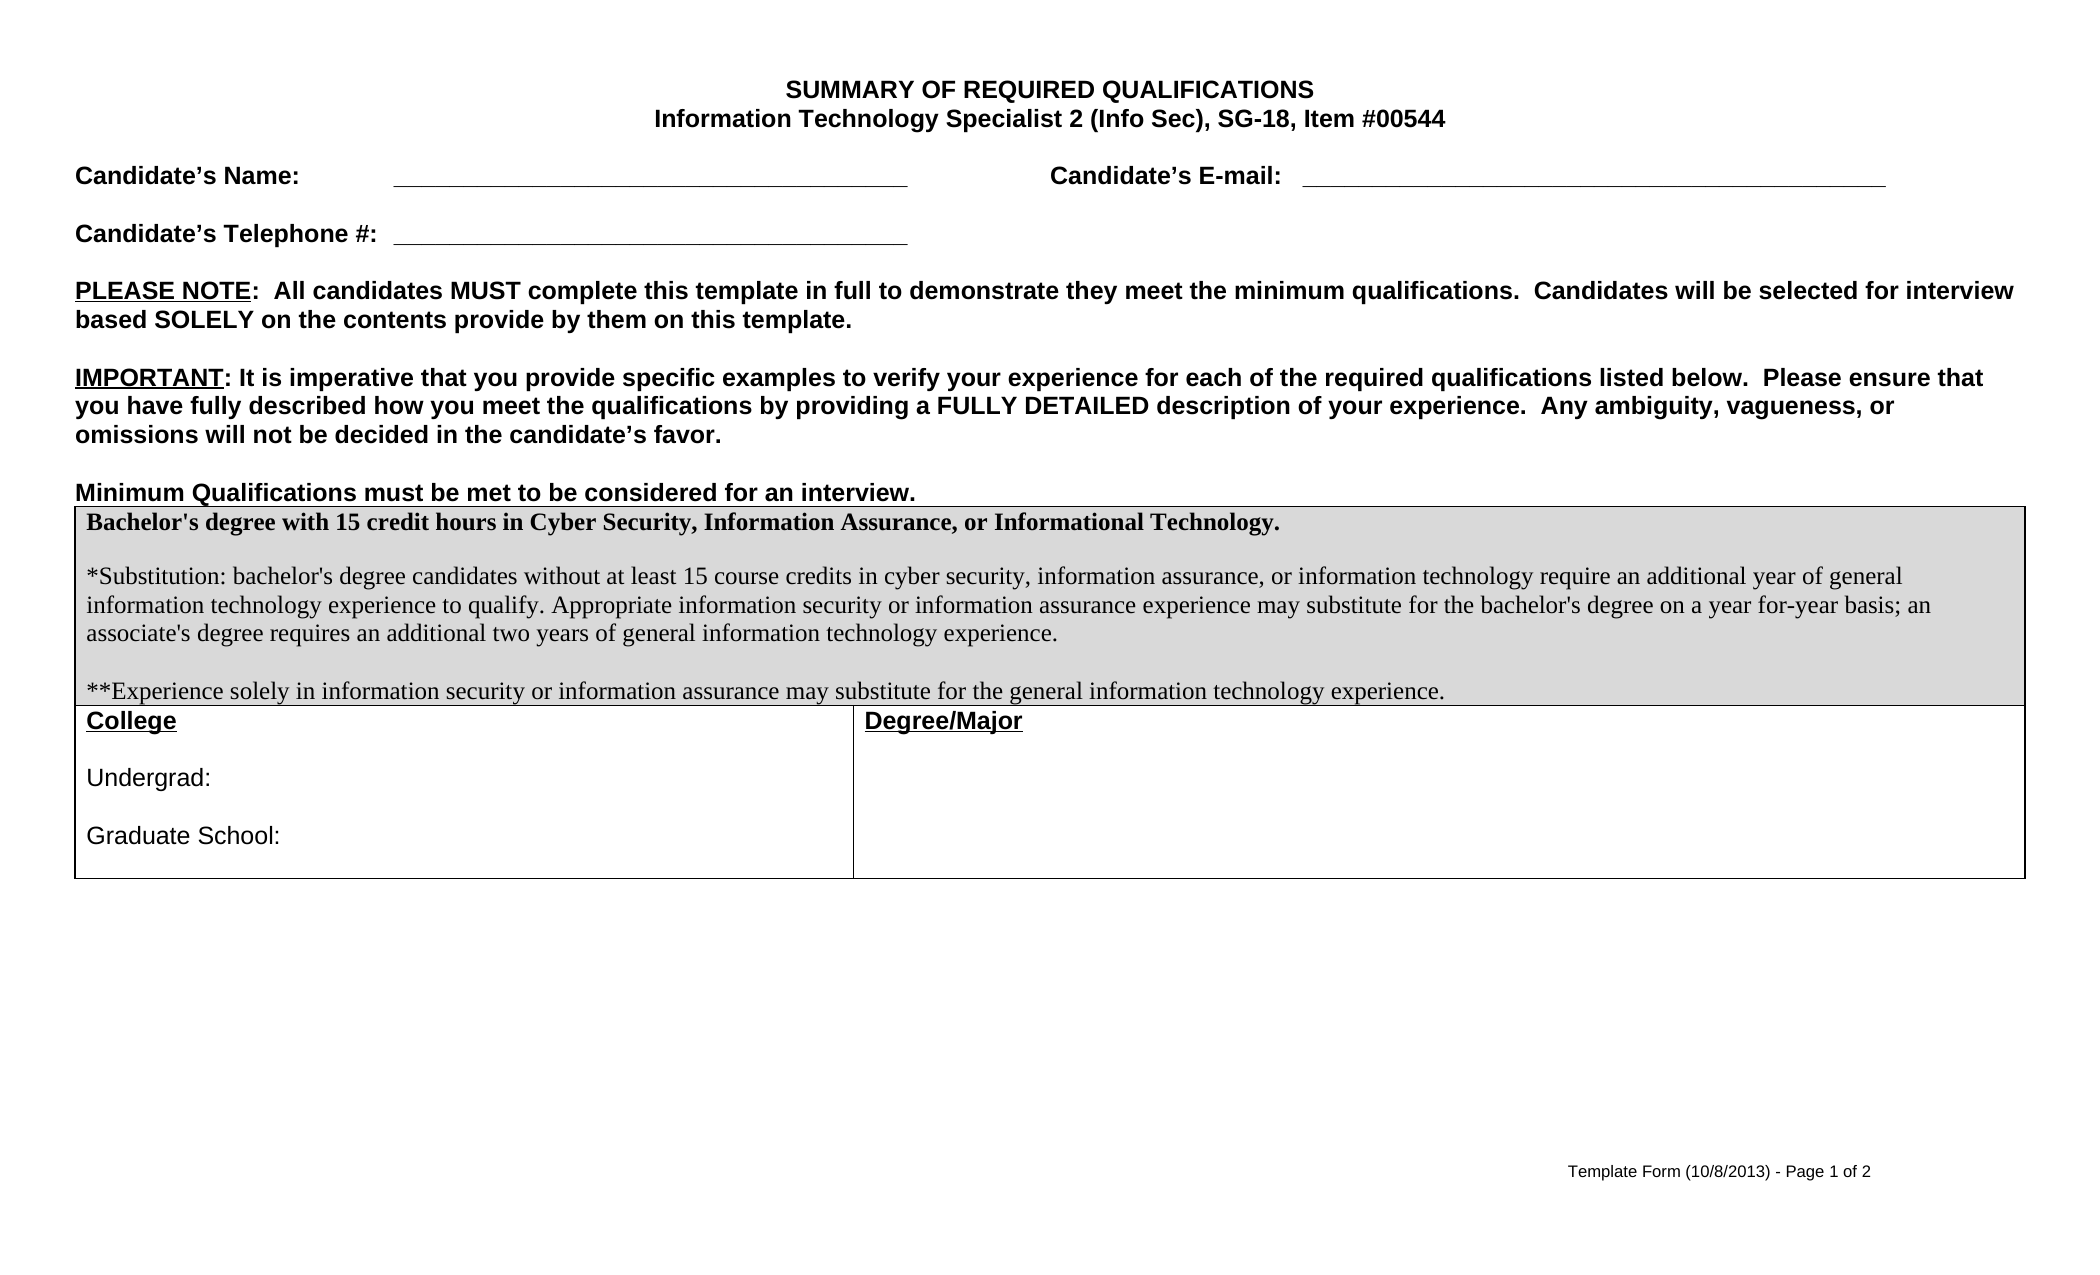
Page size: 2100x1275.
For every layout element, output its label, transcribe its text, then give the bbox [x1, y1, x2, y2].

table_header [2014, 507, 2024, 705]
text Minimum Qualifications must be met to be considered for an interview. [75, 477, 2025, 506]
text PLEASE NOTE: All candidates MUST complete this template in full to demonstrate they meet the minimum qualifications. Candidates will be selected for interview based SOLELY on the contents provide by them on this template. [75, 276, 2025, 334]
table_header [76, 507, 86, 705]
table_cell Degree/Major [854, 706, 2024, 878]
text IMPORTANT: It is imperative that you provide specific examples to verify your experience for each of the required qualifications listed below. Please ensure that you have fully described how you meet the qualifications by providing a FULLY DETAILED description of your experience. Any ambiguity, vagueness, or omissions will not be decided in the candidate’s favor. [75, 362, 2025, 449]
table_cell College Undergrad: Graduate School: [76, 706, 853, 878]
